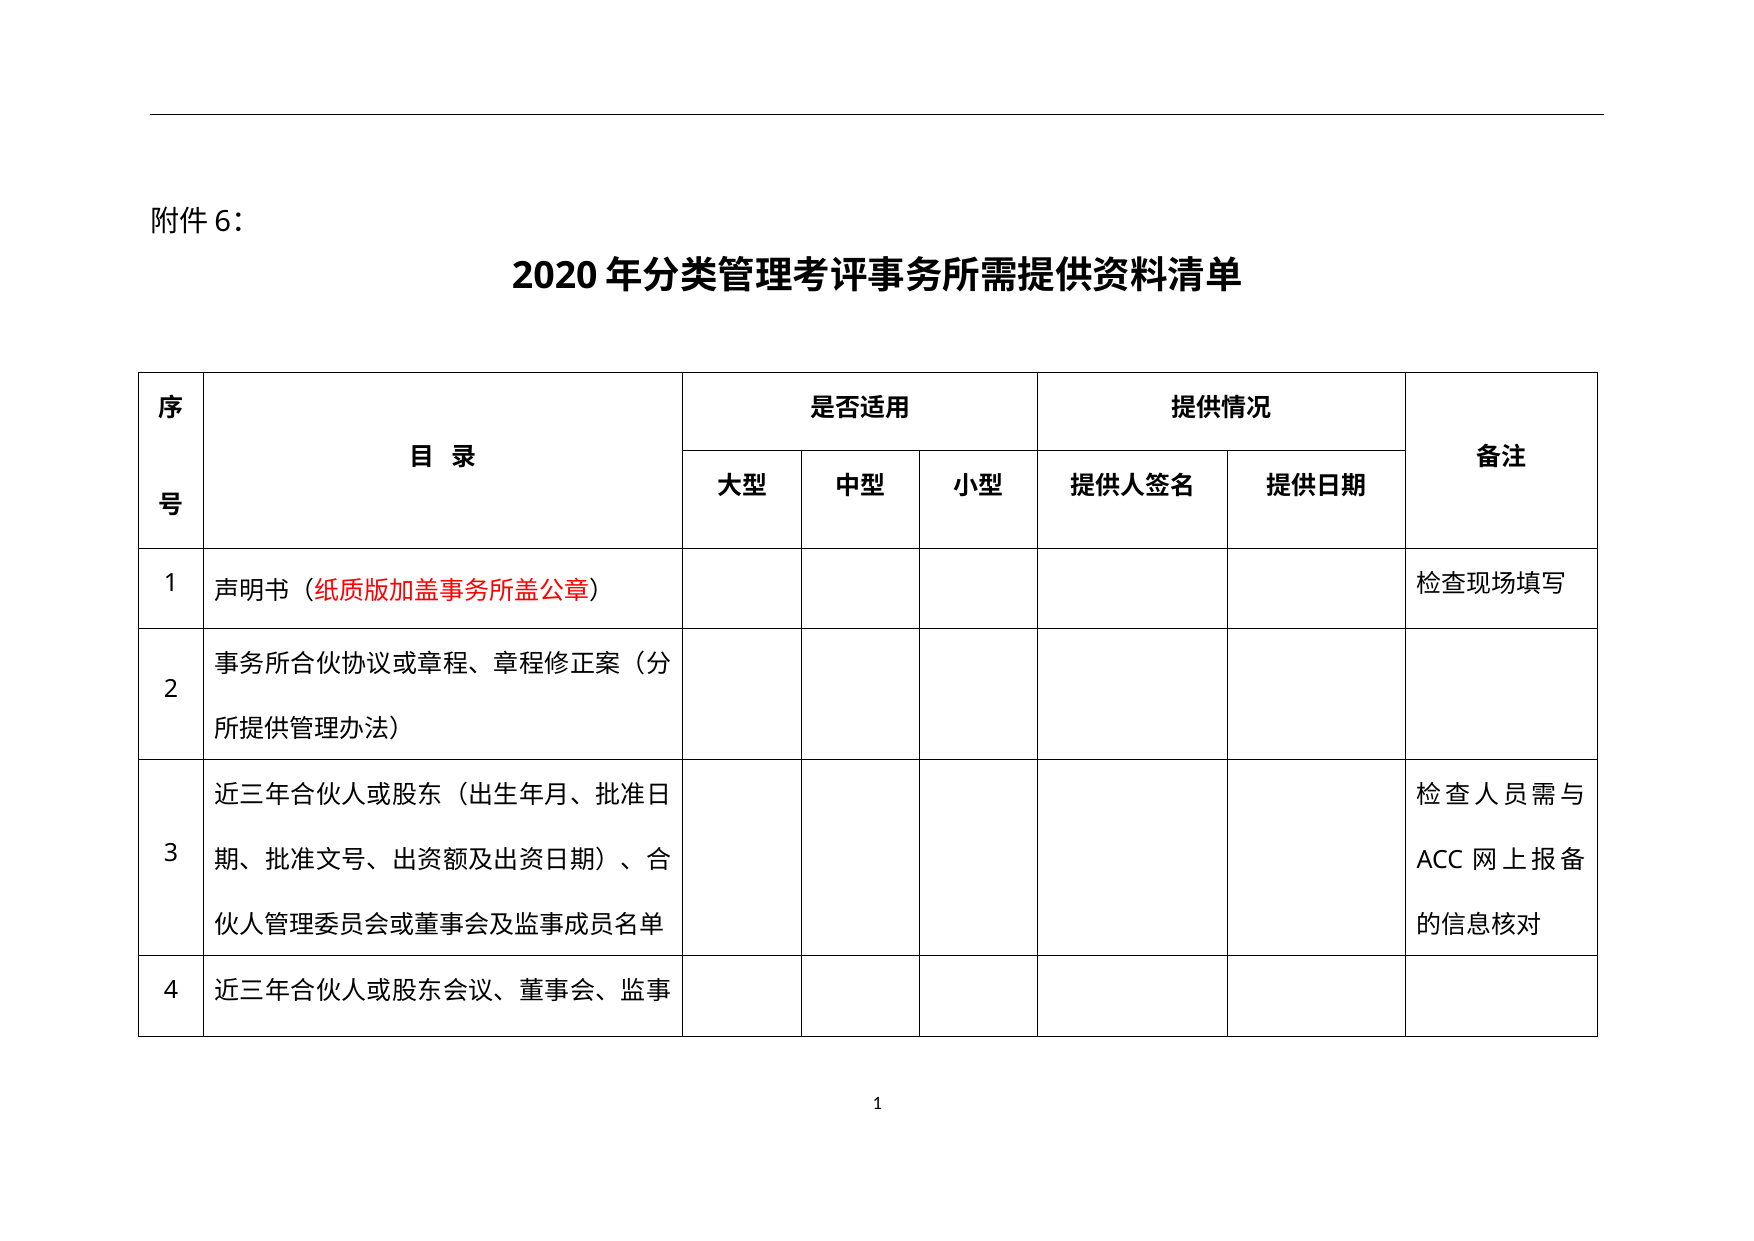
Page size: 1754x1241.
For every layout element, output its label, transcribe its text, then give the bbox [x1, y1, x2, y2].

table_cell 近三年合伙人或股东会议、董事会、监事会等会议记录 [204, 956, 682, 1036]
table_cell 2 [139, 629, 203, 759]
table_cell [1038, 760, 1227, 955]
table_header 是否适用 [683, 373, 1037, 450]
table_cell [802, 760, 919, 955]
table_cell [1228, 629, 1405, 759]
table_cell [1038, 549, 1227, 628]
table_cell 提供日期 [1228, 451, 1405, 548]
table_cell 声明书（纸质版加盖事务所盖公章） [204, 549, 682, 628]
table_cell [802, 629, 919, 759]
table_header 提供情况 [1038, 373, 1405, 450]
table_cell [802, 549, 919, 628]
table_cell [1406, 956, 1597, 1036]
table_cell 提供人签名 [1038, 451, 1227, 548]
table_cell [920, 956, 1037, 1036]
table_cell 事务所合伙协议或章程、章程修正案（分所提供管理办法） [204, 629, 682, 759]
table_cell [683, 549, 801, 628]
table_cell [683, 760, 801, 955]
table_cell 大型 [683, 451, 801, 548]
table_header 目 录 [204, 373, 682, 548]
table_cell 中型 [802, 451, 919, 548]
table_cell [920, 549, 1037, 628]
table_cell [1228, 956, 1405, 1036]
table_cell [920, 629, 1037, 759]
table_cell [1038, 629, 1227, 759]
table_cell 检查人员需与ACC网上报备的信息核对 [1406, 760, 1597, 955]
table_cell 检查现场填写 [1406, 549, 1597, 628]
table_cell 小型 [920, 451, 1037, 548]
table_cell 1 [139, 549, 203, 628]
table_header 备注 [1406, 373, 1597, 548]
table_cell 近三年合伙人或股东（出生年月、批准日期、批准文号、出资额及出资日期）、合伙人管理委员会或董事会及监事成员名单 [204, 760, 682, 955]
table_cell [1406, 629, 1597, 759]
table_cell [1228, 760, 1405, 955]
table_cell 4 [139, 956, 203, 1036]
table_cell [1228, 549, 1405, 628]
table_cell [1038, 956, 1227, 1036]
table_cell 3 [139, 760, 203, 955]
table_header 序号 [139, 373, 203, 548]
table_cell [802, 956, 919, 1036]
table_cell [683, 956, 801, 1036]
subtitle 附件6： [150, 198, 1604, 240]
table_cell [920, 760, 1037, 955]
subtitle 2020年分类管理考评事务所需提供资料清单 [150, 240, 1604, 305]
table_cell [683, 629, 801, 759]
